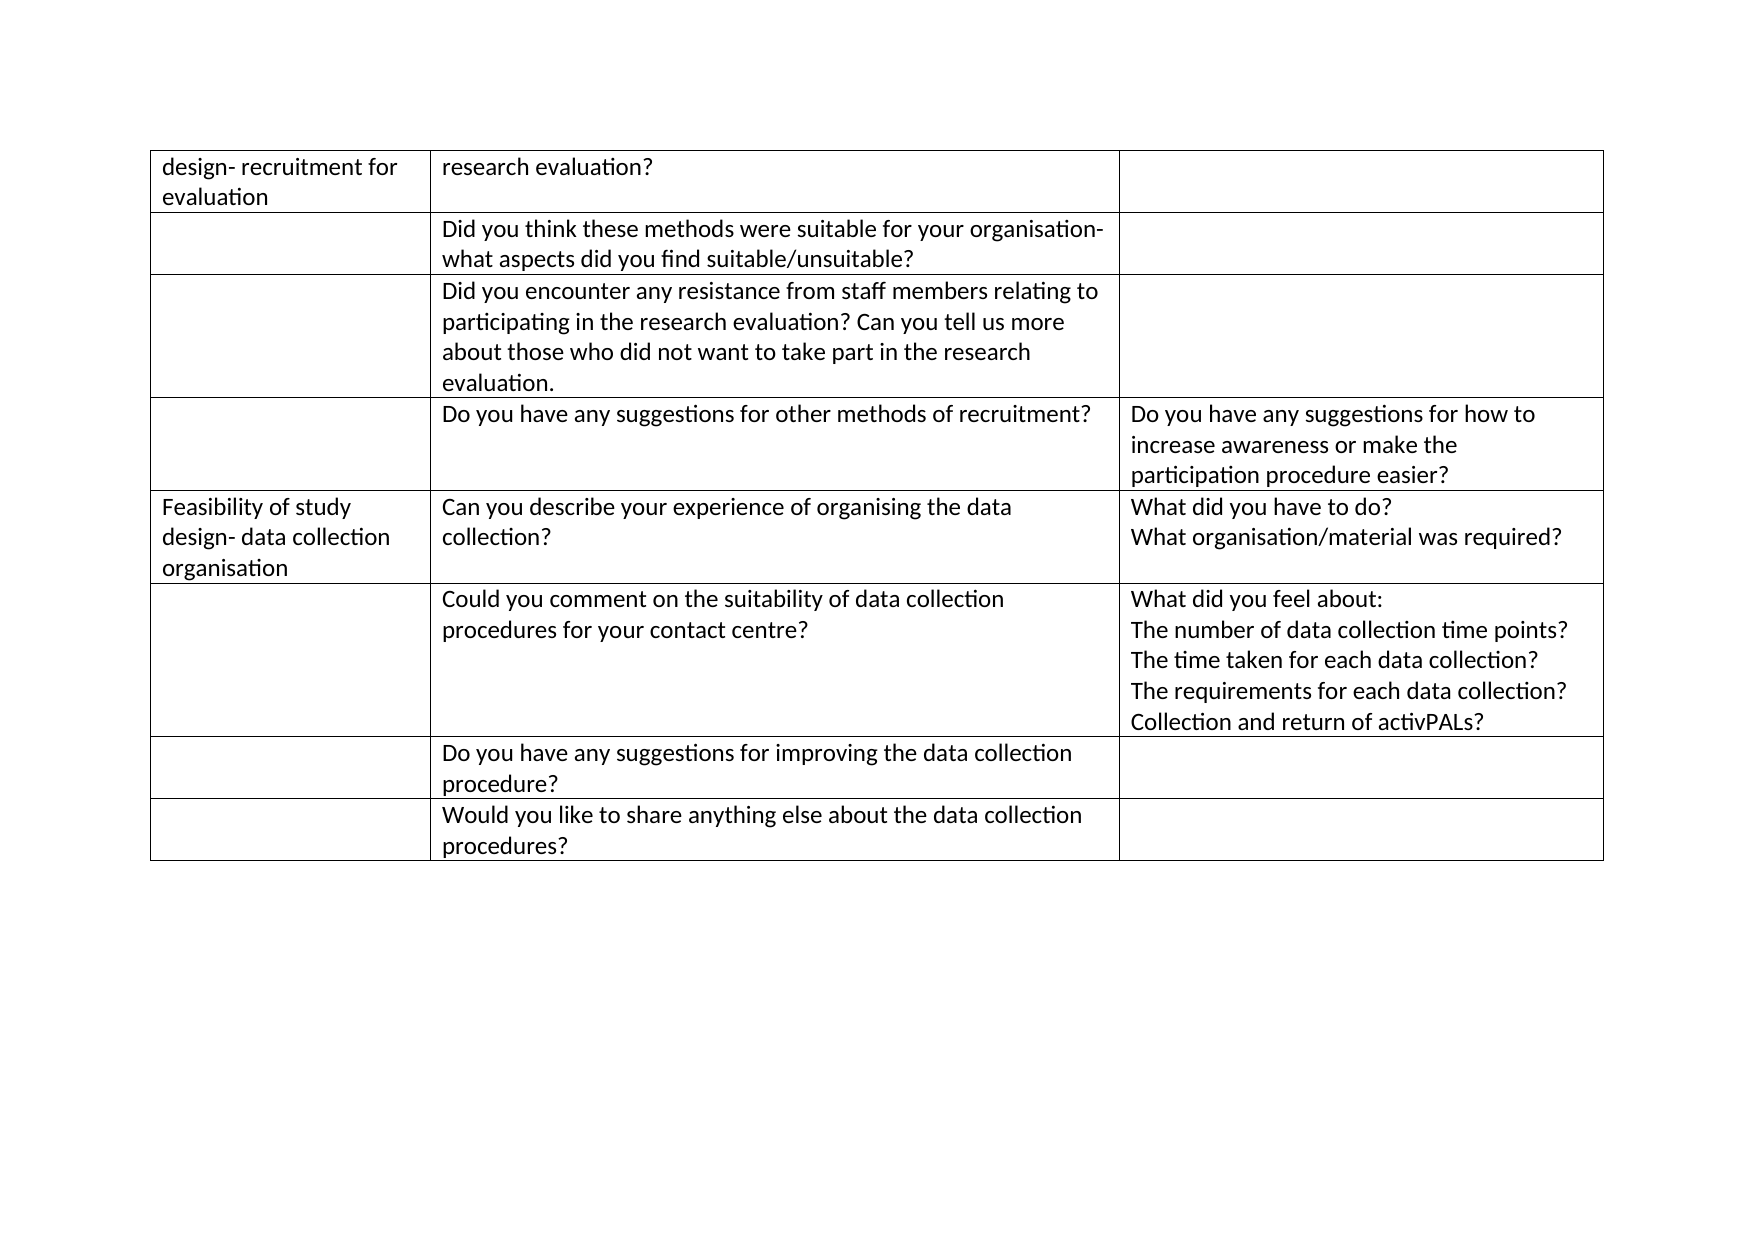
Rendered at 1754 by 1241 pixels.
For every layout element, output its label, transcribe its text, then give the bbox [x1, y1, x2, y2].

table_cell Do you have any suggestions for other methods of recruitment? [431, 398, 1119, 490]
table_cell [1120, 737, 1603, 798]
table_cell What did you feel about: The number of data collection time points? The time taken for each data collection? The requirements for each data collection? Collection and return of activPALs? [1120, 584, 1603, 736]
table_cell Did you think these methods were suitable for your organisation- what aspects did you find suitable/unsuitable? [431, 213, 1119, 274]
table_cell [151, 398, 430, 490]
table_cell Did you encounter any resistance from staff members relating to participating in the research evaluation? Can you tell us more about those who did not want to take part in the research evaluation. [431, 275, 1119, 397]
table_cell Do you have any suggestions for improving the data collection procedure? [431, 737, 1119, 798]
table_cell Would you like to share anything else about the data collection procedures? [431, 799, 1119, 860]
table_cell Could you comment on the suitability of data collection procedures for your contact centre? [431, 584, 1119, 736]
table_cell [151, 799, 430, 860]
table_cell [431, 151, 1119, 212]
table_cell [151, 275, 430, 397]
table_cell [151, 213, 430, 274]
table_cell Do you have any suggestions for how to increase awareness or make the participation procedure easier? [1120, 398, 1603, 490]
table_cell [1120, 151, 1603, 212]
table_cell What did you have to do? What organisation/material was required? [1120, 491, 1603, 582]
table_cell [151, 584, 430, 736]
table_cell [151, 737, 430, 798]
table_cell [1120, 799, 1603, 860]
table_cell [1120, 213, 1603, 274]
table_cell Feasibility of study design- data collection organisation [151, 491, 430, 582]
table_cell Can you describe your experience of organising the data collection? [431, 491, 1119, 582]
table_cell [151, 151, 430, 212]
table_cell [1120, 275, 1603, 397]
